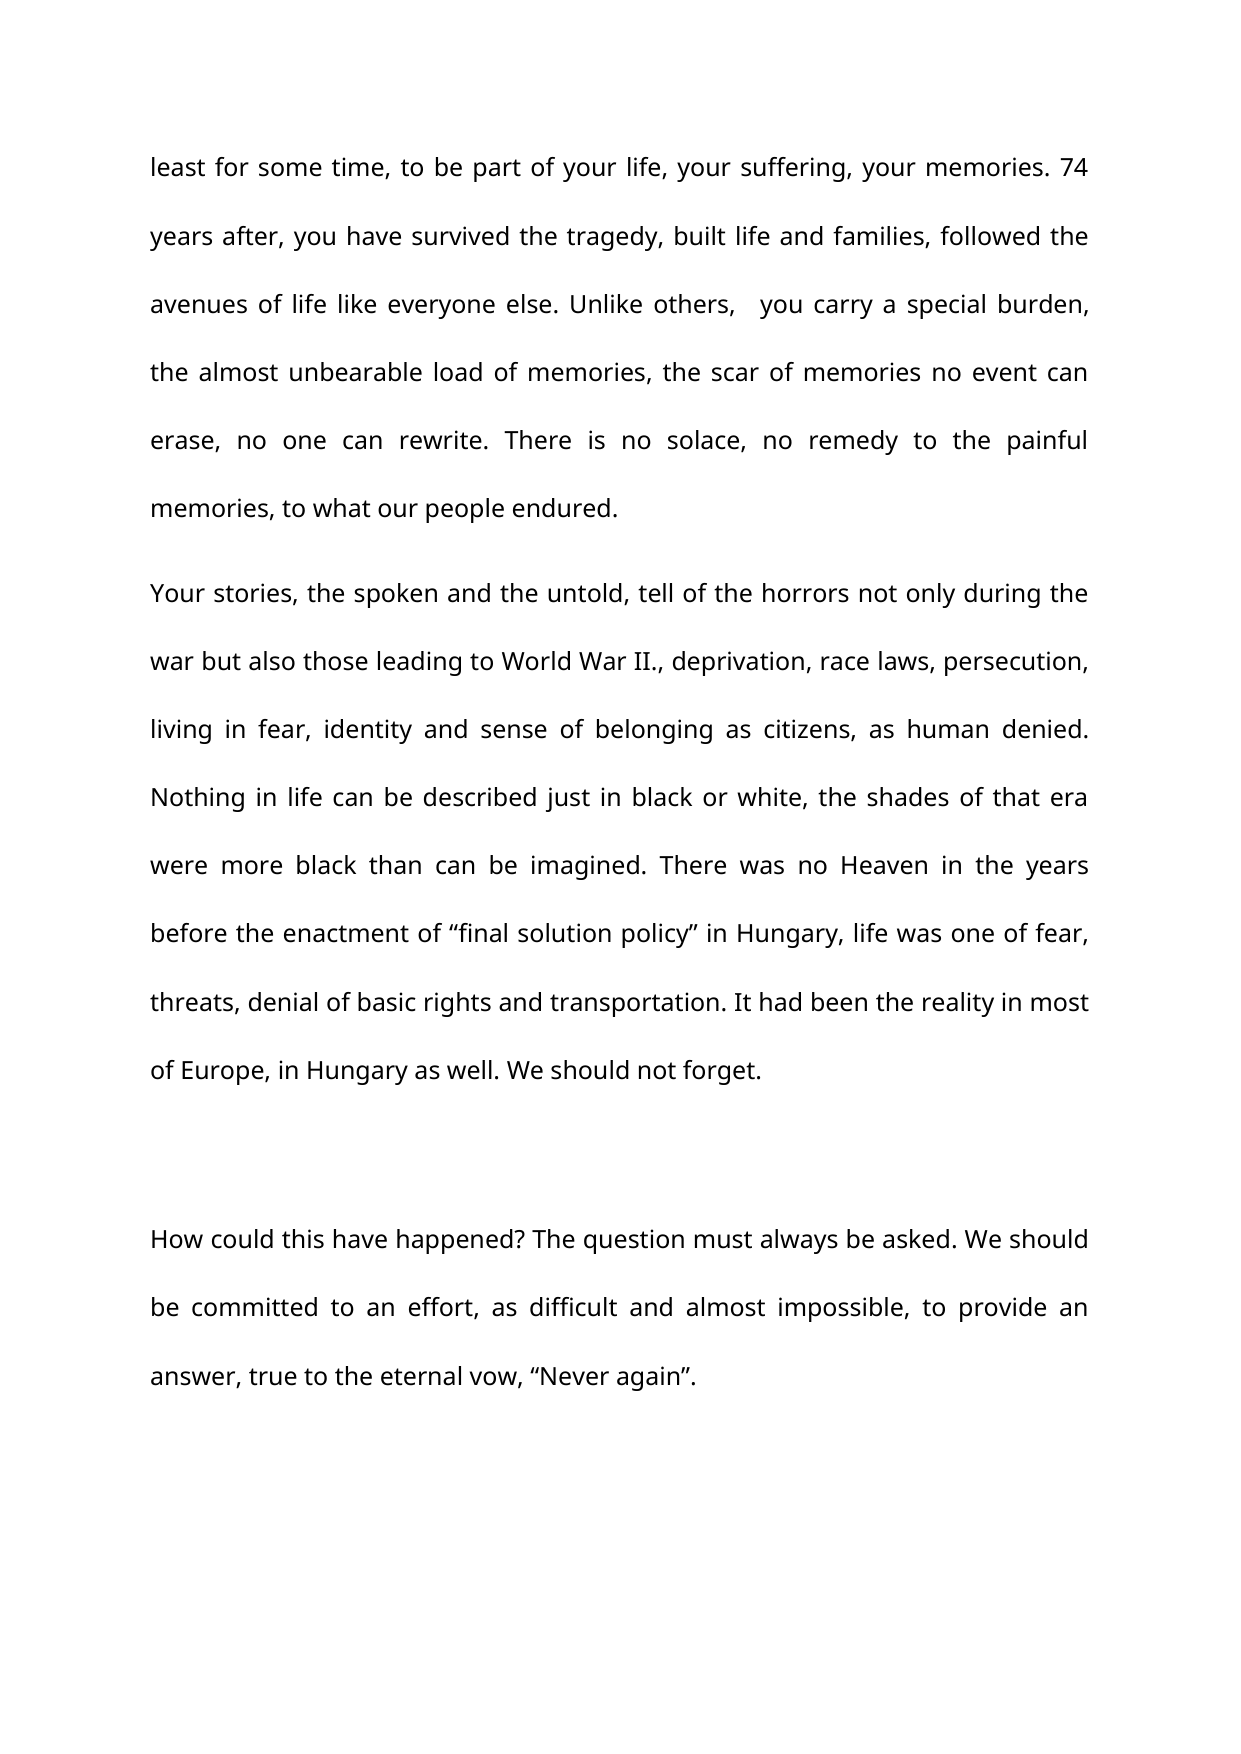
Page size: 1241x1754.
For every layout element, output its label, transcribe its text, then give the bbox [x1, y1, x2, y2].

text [150, 150, 1090, 525]
text How could this have happened? The question must always be asked. We should be committed to an effort, as difficult and almost impossible, to provide an answer, true to the eternal vow, “Never again”. [150, 1222, 1090, 1392]
text Your stories, the spoken and the untold, tell of the horrors not only during the war but also those leading to World War II., deprivation, race laws, persecution, living in fear, identity and sense of belonging as citizens, as human denied. Nothing in life can be described just in black or white, the shades of that era were more black than can be imagined. There was no Heaven in the years before the enactment of “final solution policy” in Hungary, life was one of fear, threats, denial of basic rights and transportation. It had been the reality in most of Europe, in Hungary as well. We should not forget. [150, 575, 1090, 1086]
